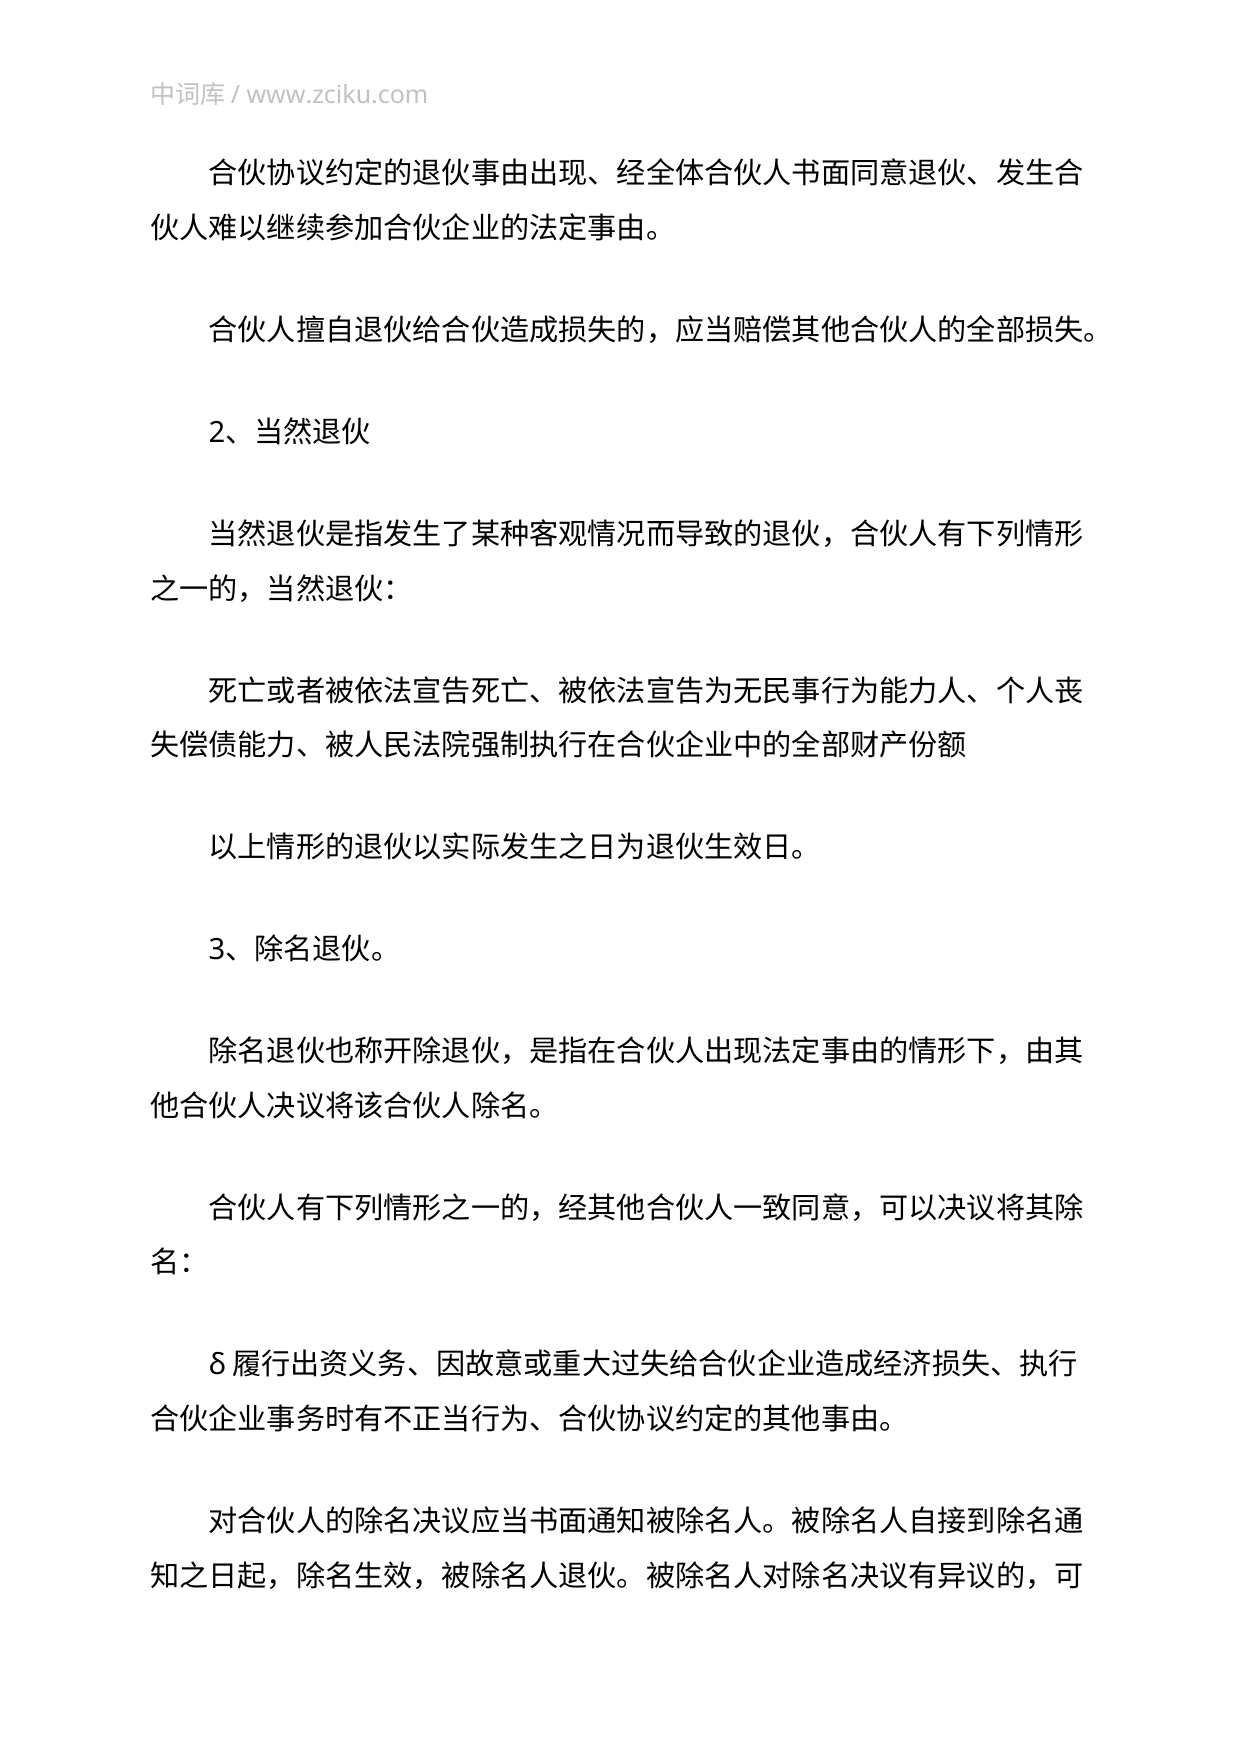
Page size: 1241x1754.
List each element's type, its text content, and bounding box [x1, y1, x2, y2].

text δ履行出资义务、因故意或重大过失给合伙企业造成经济损失、执行合伙企业事务时有不正当行为、合伙协议约定的其他事由。 [150, 1341, 1090, 1438]
text 合伙协议约定的退伙事由出现、经全体合伙人书面同意退伙、发生合伙人难以继续参加合伙企业的法定事由。 [150, 150, 1090, 247]
text 合伙人有下列情形之一的，经其他合伙人一致同意，可以决议将其除名： [150, 1184, 1090, 1281]
text 3、除名退伙。 [150, 926, 1090, 968]
text 2、当然退伙 [150, 408, 1090, 451]
text 合伙人擅自退伙给合伙造成损失的，应当赔偿其他合伙人的全部损失。 [150, 307, 1090, 349]
text 当然退伙是指发生了某种客观情况而导致的退伙，合伙人有下列情形之一的，当然退伙： [150, 510, 1090, 608]
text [150, 1498, 1090, 1595]
text 以上情形的退伙以实际发生之日为退伙生效日。 [150, 824, 1090, 866]
text 死亡或者被依法宣告死亡、被依法宣告为无民事行为能力人、个人丧失偿债能力、被人民法院强制执行在合伙企业中的全部财产份额 [150, 667, 1090, 764]
text 除名退伙也称开除退伙，是指在合伙人出现法定事由的情形下，由其他合伙人决议将该合伙人除名。 [150, 1027, 1090, 1125]
